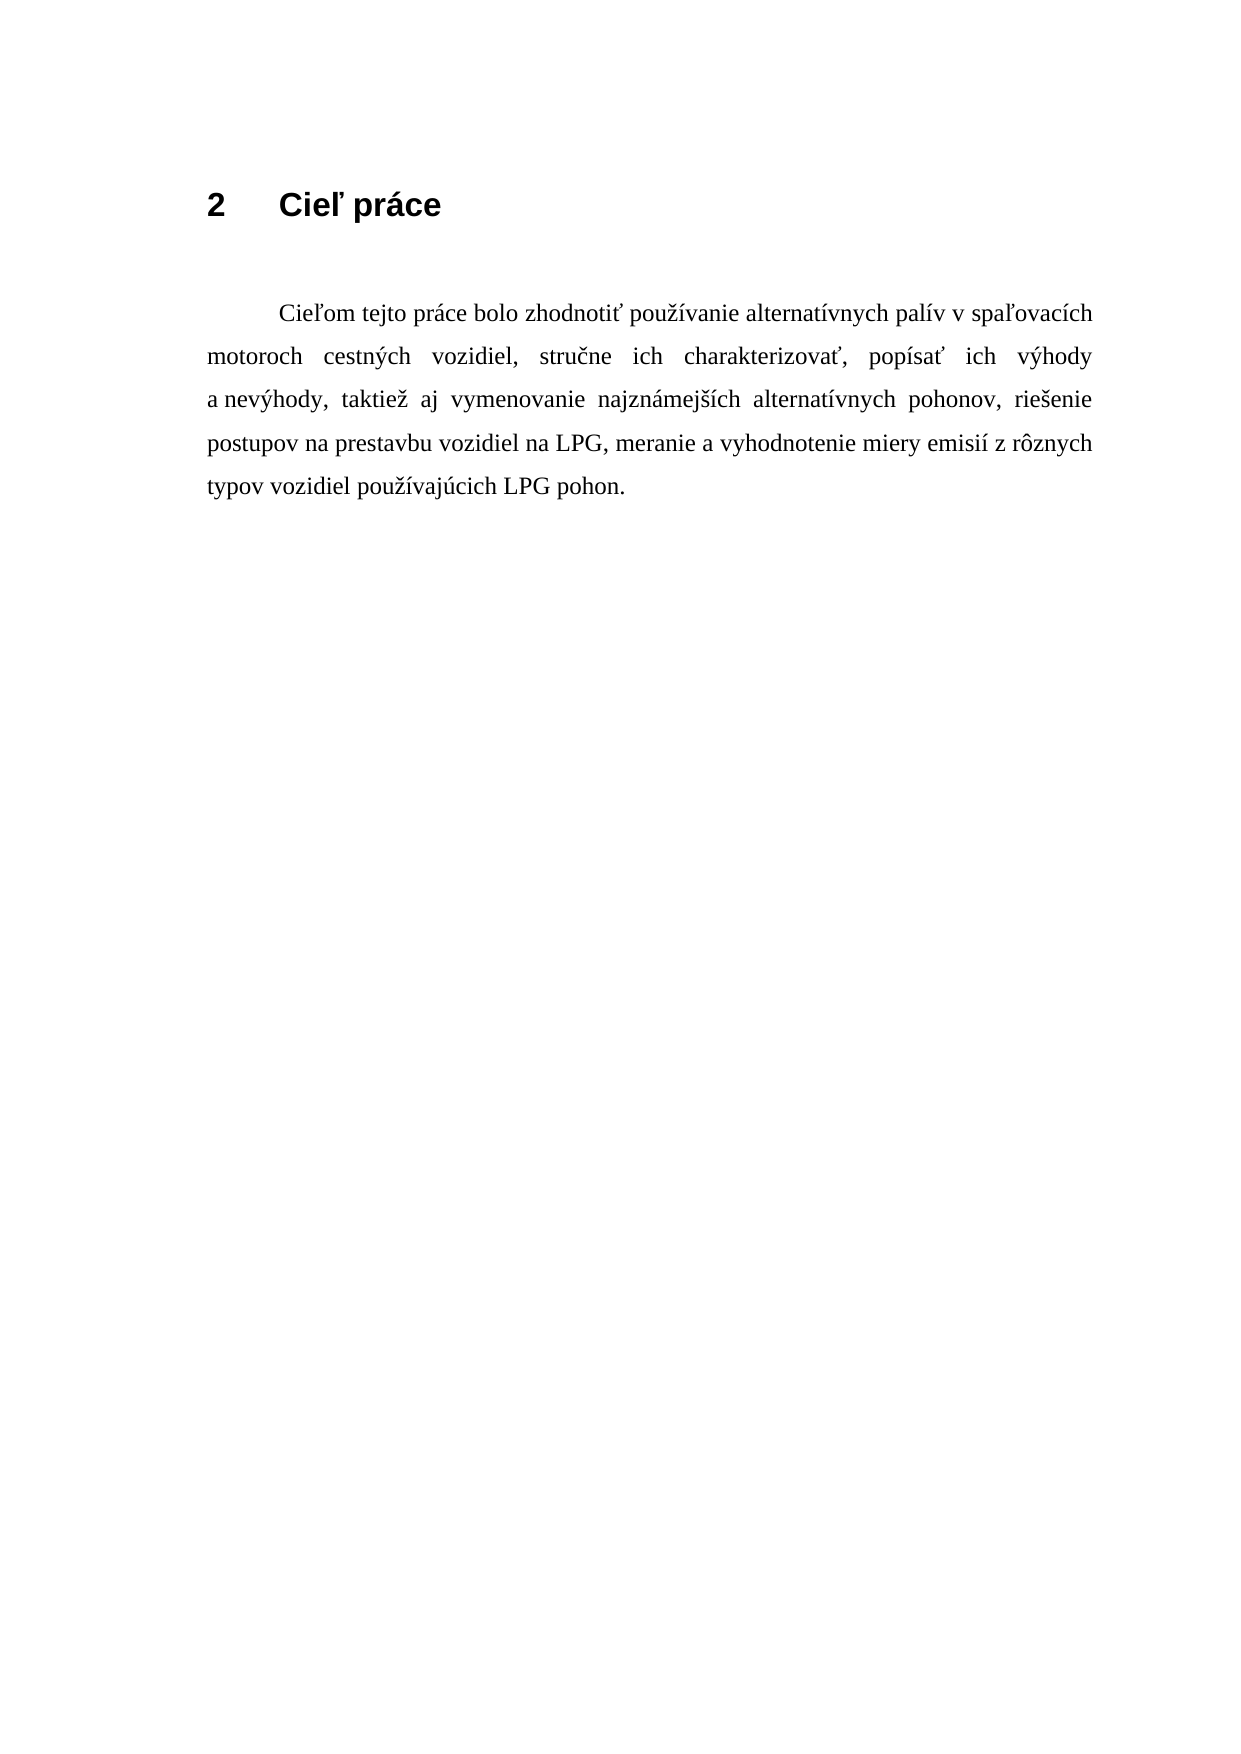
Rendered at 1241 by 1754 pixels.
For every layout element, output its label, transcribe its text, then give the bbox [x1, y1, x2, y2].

text Cieľom tejto práce bolo zhodnotiť používanie alternatívnych palív v spaľovacích motoroch cestných vozidiel, stručne ich charakterizovať, popísať ich výhody a nevýhody, taktiež aj vymenovanie najznámejších alternatívnych pohonov, riešenie postupov na prestavbu vozidiel na LPG, meranie a vyhodnotenie miery emisií z rôznych typov vozidiel používajúcich LPG pohon. [207, 298, 1092, 499]
subtitle Cieľ práce [207, 185, 1092, 223]
